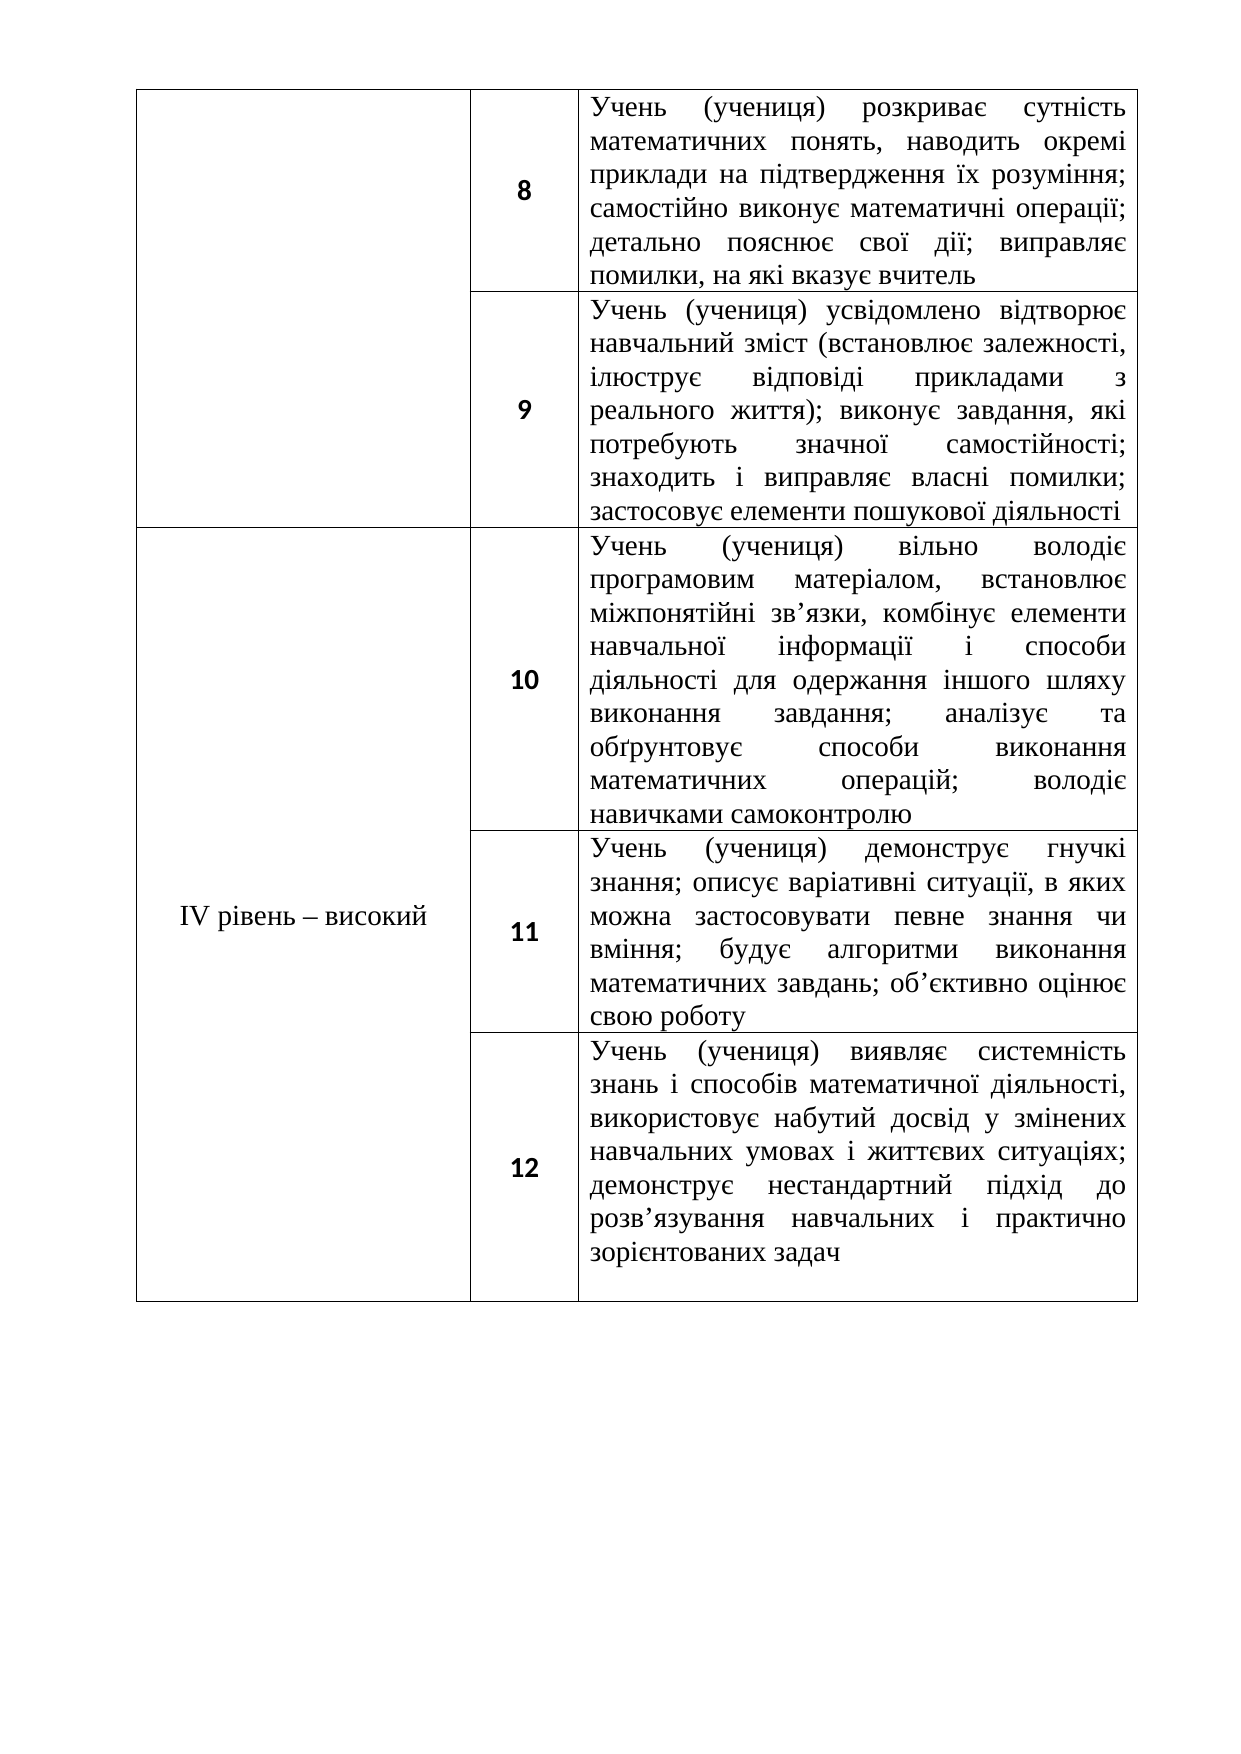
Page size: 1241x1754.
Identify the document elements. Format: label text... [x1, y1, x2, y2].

table_cell 10 [471, 528, 578, 829]
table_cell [137, 90, 470, 527]
table_cell Учень (учениця) демонструє гнучкі знання; описує варіативні ситуації, в яких можна застосовувати певне знання чи вміння; будує алгоритми виконання математичних завдань; об’єктивно оцінює свою роботу [579, 831, 1137, 1032]
table_cell Учень (учениця) усвідомлено відтворює навчальний зміст (встановлює залежності, ілюструє відповіді прикладами з реального життя); виконує завдання, які потребують значної самостійності; знаходить і виправляє власні помилки; застосовує елементи пошукової діяльності [579, 292, 1137, 527]
table_cell 8 [471, 90, 578, 291]
table_cell ІV рівень – високий [137, 528, 470, 1301]
table_cell 11 [471, 831, 578, 1032]
table_cell 12 [471, 1033, 578, 1301]
table_cell Учень (учениця) вільно володіє програмовим матеріалом, встановлює міжпонятійні зв’язки, комбінує елементи навчальної інформації і способи діяльності для одержання іншого шляху виконання завдання; аналізує та обґрунтовує способи виконання математичних операцій; володіє навичками самоконтролю [579, 528, 1137, 829]
table_cell Учень (учениця) виявляє системність знань і способів математичної діяльності, використовує набутий досвід у змінених навчальних умовах і життєвих ситуаціях; демонструє нестандартний підхід до розв’язування навчальних і практично зорієнтованих задач [579, 1033, 1137, 1301]
table_cell Учень (учениця) розкриває сутність математичних понять, наводить окремі приклади на підтвердження їх розуміння; самостійно виконує математичні операції; детально пояснює свої дії; виправляє помилки, на які вказує вчитель [579, 90, 1137, 291]
table_cell 9 [471, 292, 578, 527]
